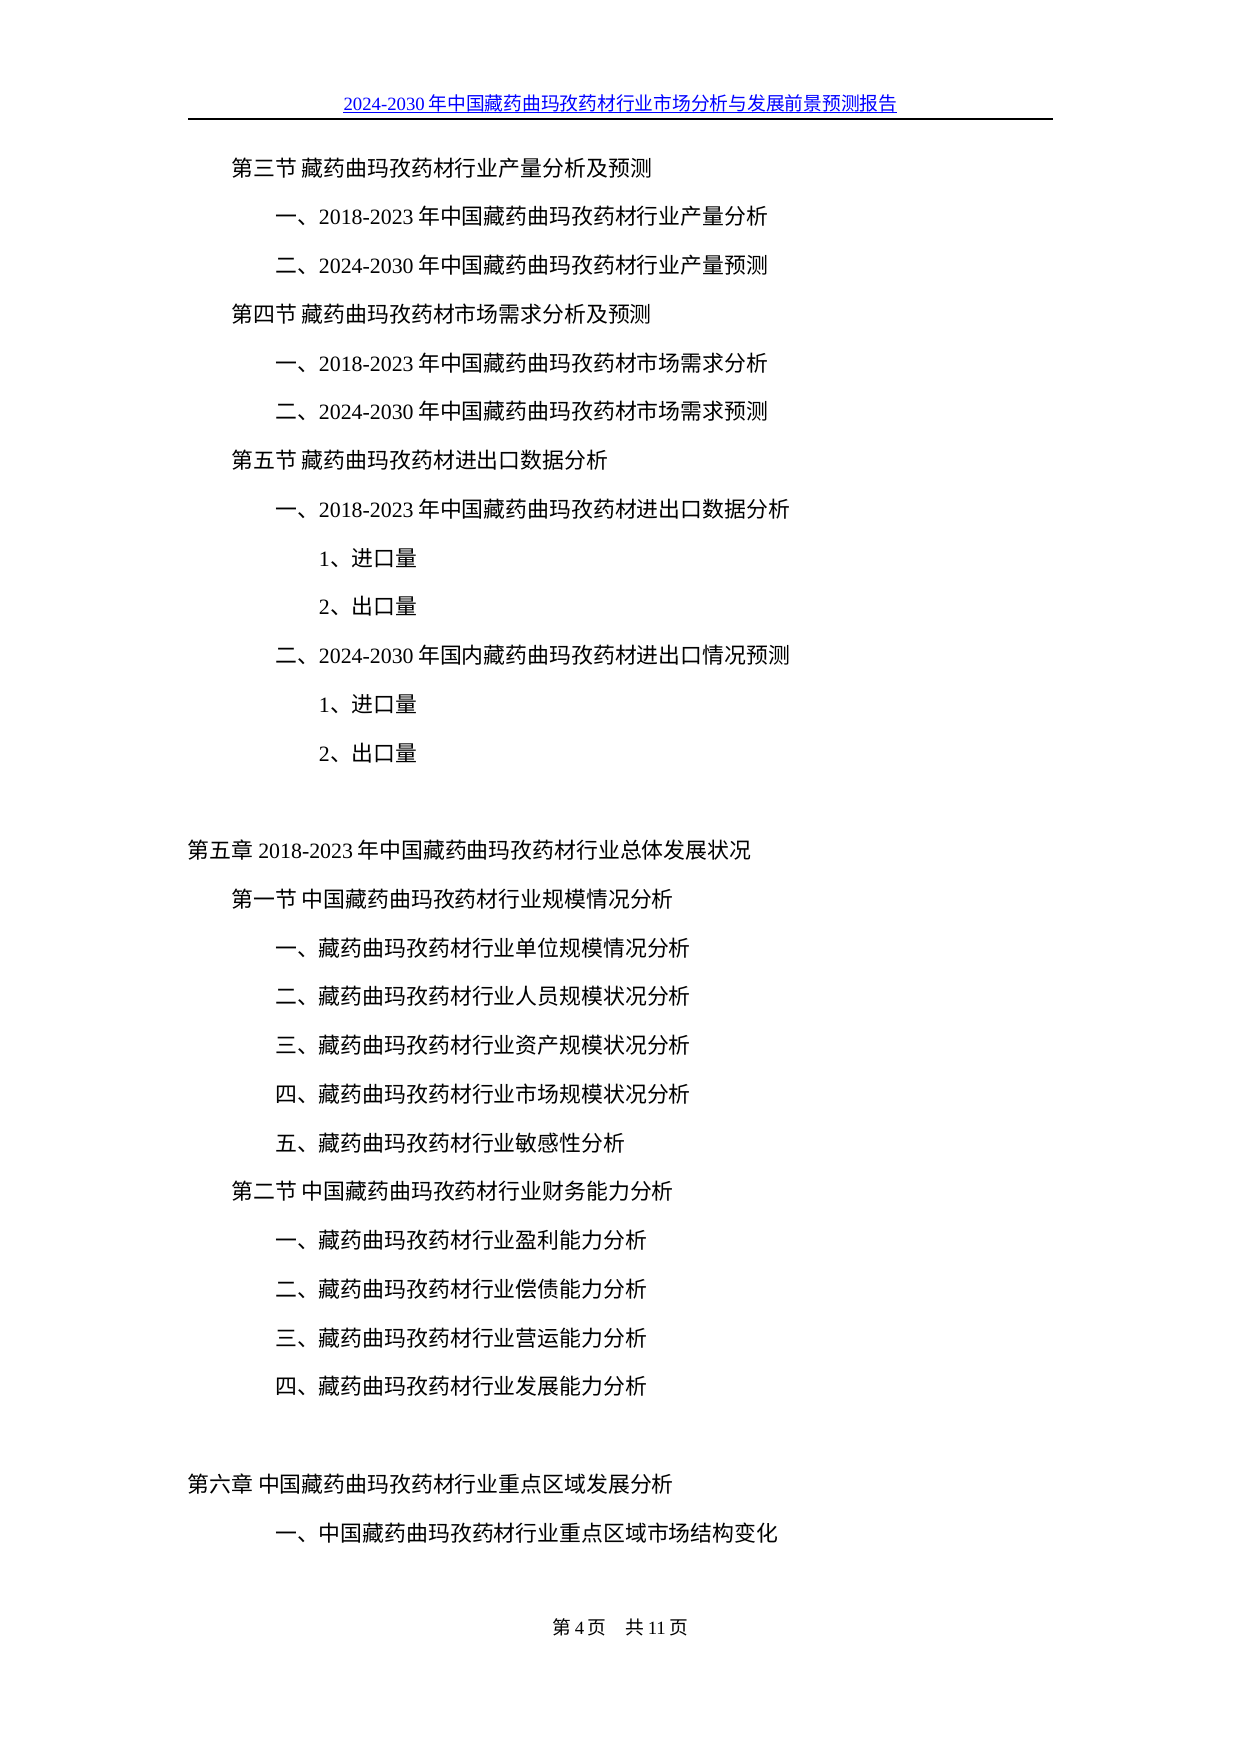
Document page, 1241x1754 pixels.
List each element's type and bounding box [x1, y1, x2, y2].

text [187, 150, 1053, 1548]
